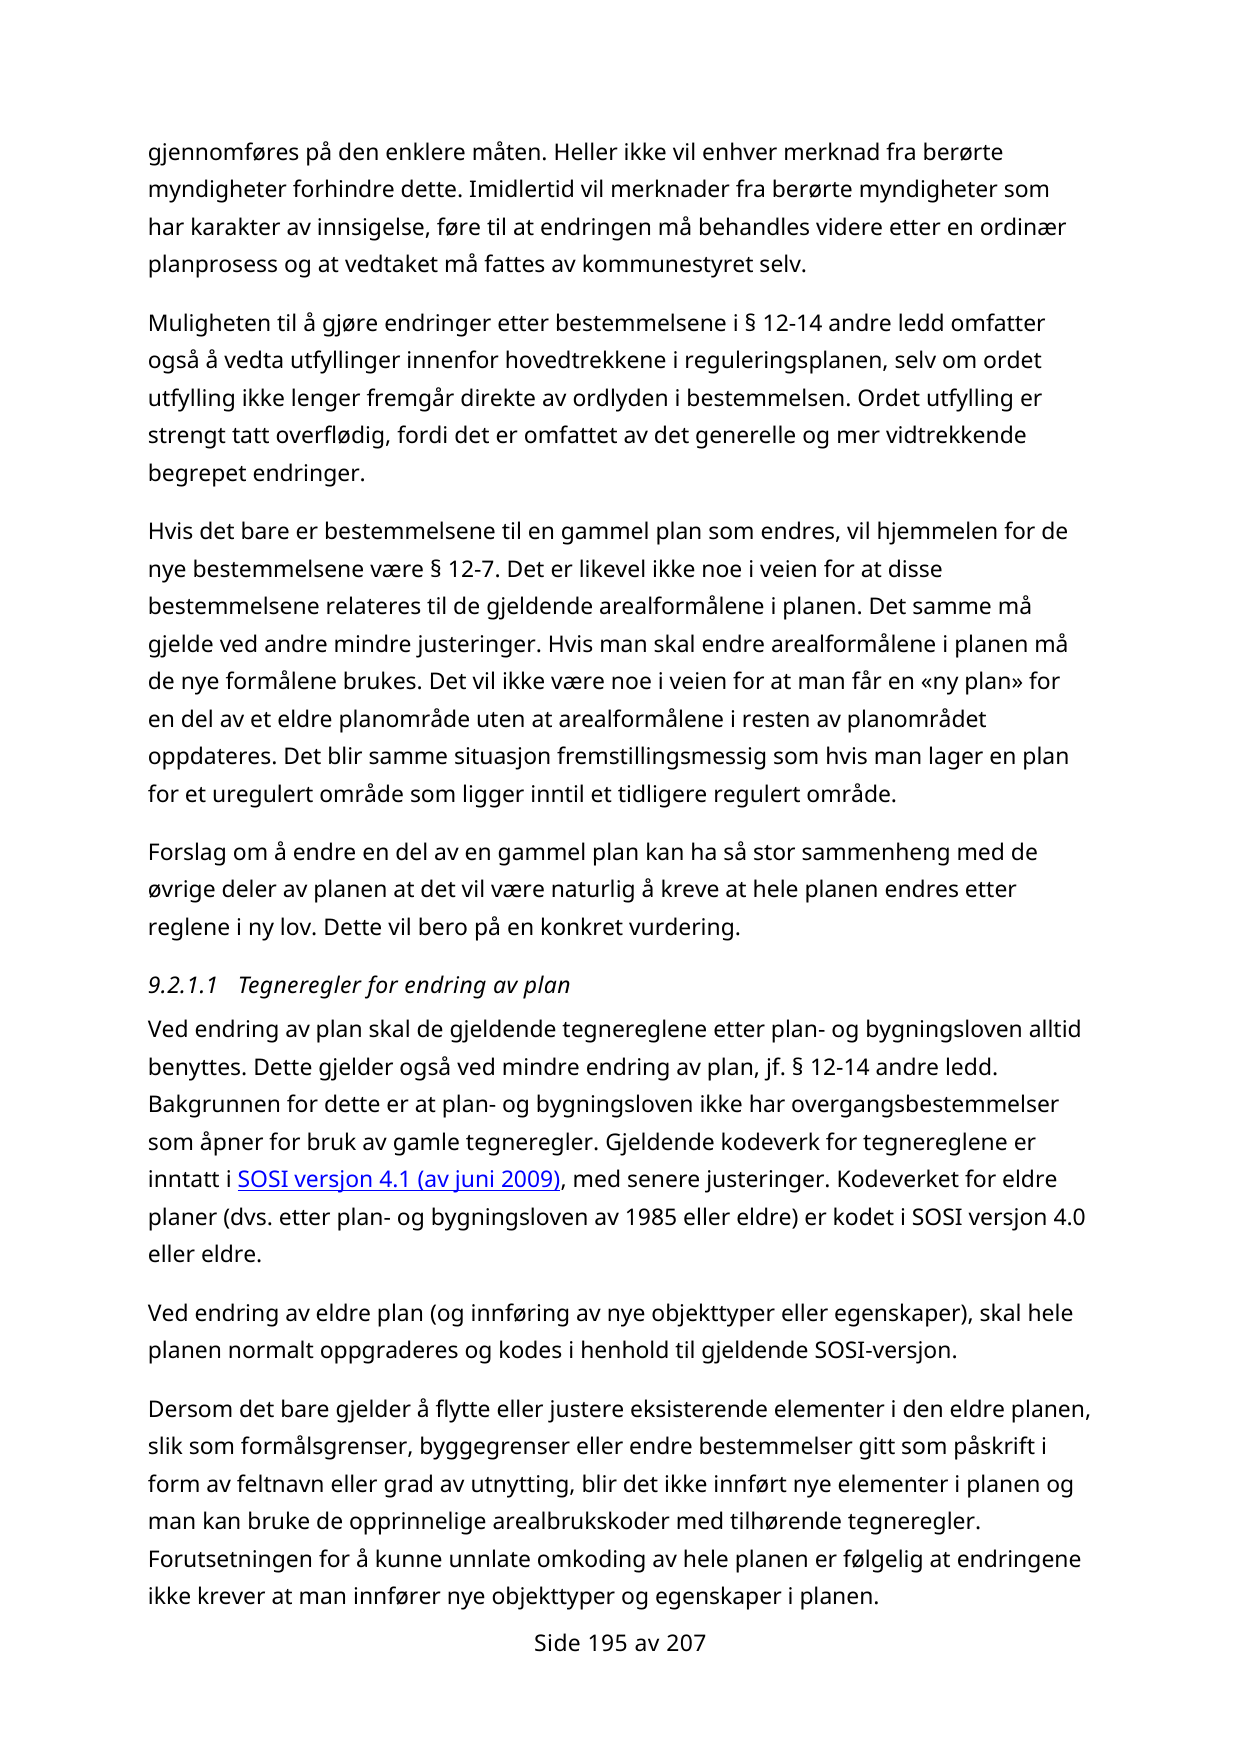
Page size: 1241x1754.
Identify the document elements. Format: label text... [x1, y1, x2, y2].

text Ved endring av plan skal de gjeldende tegnereglene etter plan- og bygningsloven alltid benyttes. Dette gjelder også ved mindre endring av plan, jf. § 12-14 andre ledd. Bakgrunnen for dette er at plan- og bygningsloven ikke har overgangsbestemmelser som åpner for bruk av gamle tegneregler. Gjeldende kodeverk for tegnereglene er inntatt i SOSI versjon 4.1 (av juni 2009), med senere justeringer. Kodeverket for eldre planer (dvs. etter plan- og bygningsloven av 1985 eller eldre) er kodet i SOSI versjon 4.0 eller eldre. [148, 1013, 1092, 1269]
text Forslag om å endre en del av en gammel plan kan ha så stor sammenheng med de øvrige deler av planen at det vil være naturlig å kreve at hele planen endres etter reglene i ny lov. Dette vil bero på en konkret vurdering. [148, 836, 1092, 942]
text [148, 136, 1092, 279]
text Dersom det bare gjelder å flytte eller justere eksisterende elementer i den eldre planen, slik som formålsgrenser, byggegrenser eller endre bestemmelser gitt som påskrift i form av feltnavn eller grad av utnytting, blir det ikke innført nye elementer i planen og man kan bruke de opprinnelige arealbrukskoder med tilhørende tegneregler. Forutsetningen for å kunne unnlate omkoding av hele planen er følgelig at endringene ikke krever at man innfører nye objekttyper og egenskaper i planen. [148, 1392, 1092, 1611]
text Muligheten til å gjøre endringer etter bestemmelsene i § 12-14 andre ledd omfatter også å vedta utfyllinger innenfor hovedtrekkene i reguleringsplanen, selv om ordet utfylling ikke lenger fremgår direkte av ordlyden i bestemmelsen. Ordet utfylling er strengt tatt overflødig, fordi det er omfattet av det generelle og mer vidtrekkende begrepet endringer. [148, 307, 1092, 488]
text Ved endring av eldre plan (og innføring av nye objekttyper eller egenskaper), skal hele planen normalt oppgraderes og kodes i henhold til gjeldende SOSI-versjon. [148, 1297, 1092, 1365]
subtitle Tegneregler for endring av plan [148, 969, 1092, 1000]
text Hvis det bare er bestemmelsene til en gammel plan som endres, vil hjemmelen for de nye bestemmelsene være § 12-7. Det er likevel ikke noe i veien for at disse bestemmelsene relateres til de gjeldende arealformålene i planen. Det samme må gjelde ved andre mindre justeringer. Hvis man skal endre arealformålene i planen må de nye formålene brukes. Det vil ikke være noe i veien for at man får en «ny plan» for en del av et eldre planområde uten at arealformålene i resten av planområdet oppdateres. Det blir samme situasjon fremstillingsmessig som hvis man lager en plan for et uregulert område som ligger inntil et tidligere regulert område. [148, 515, 1092, 809]
